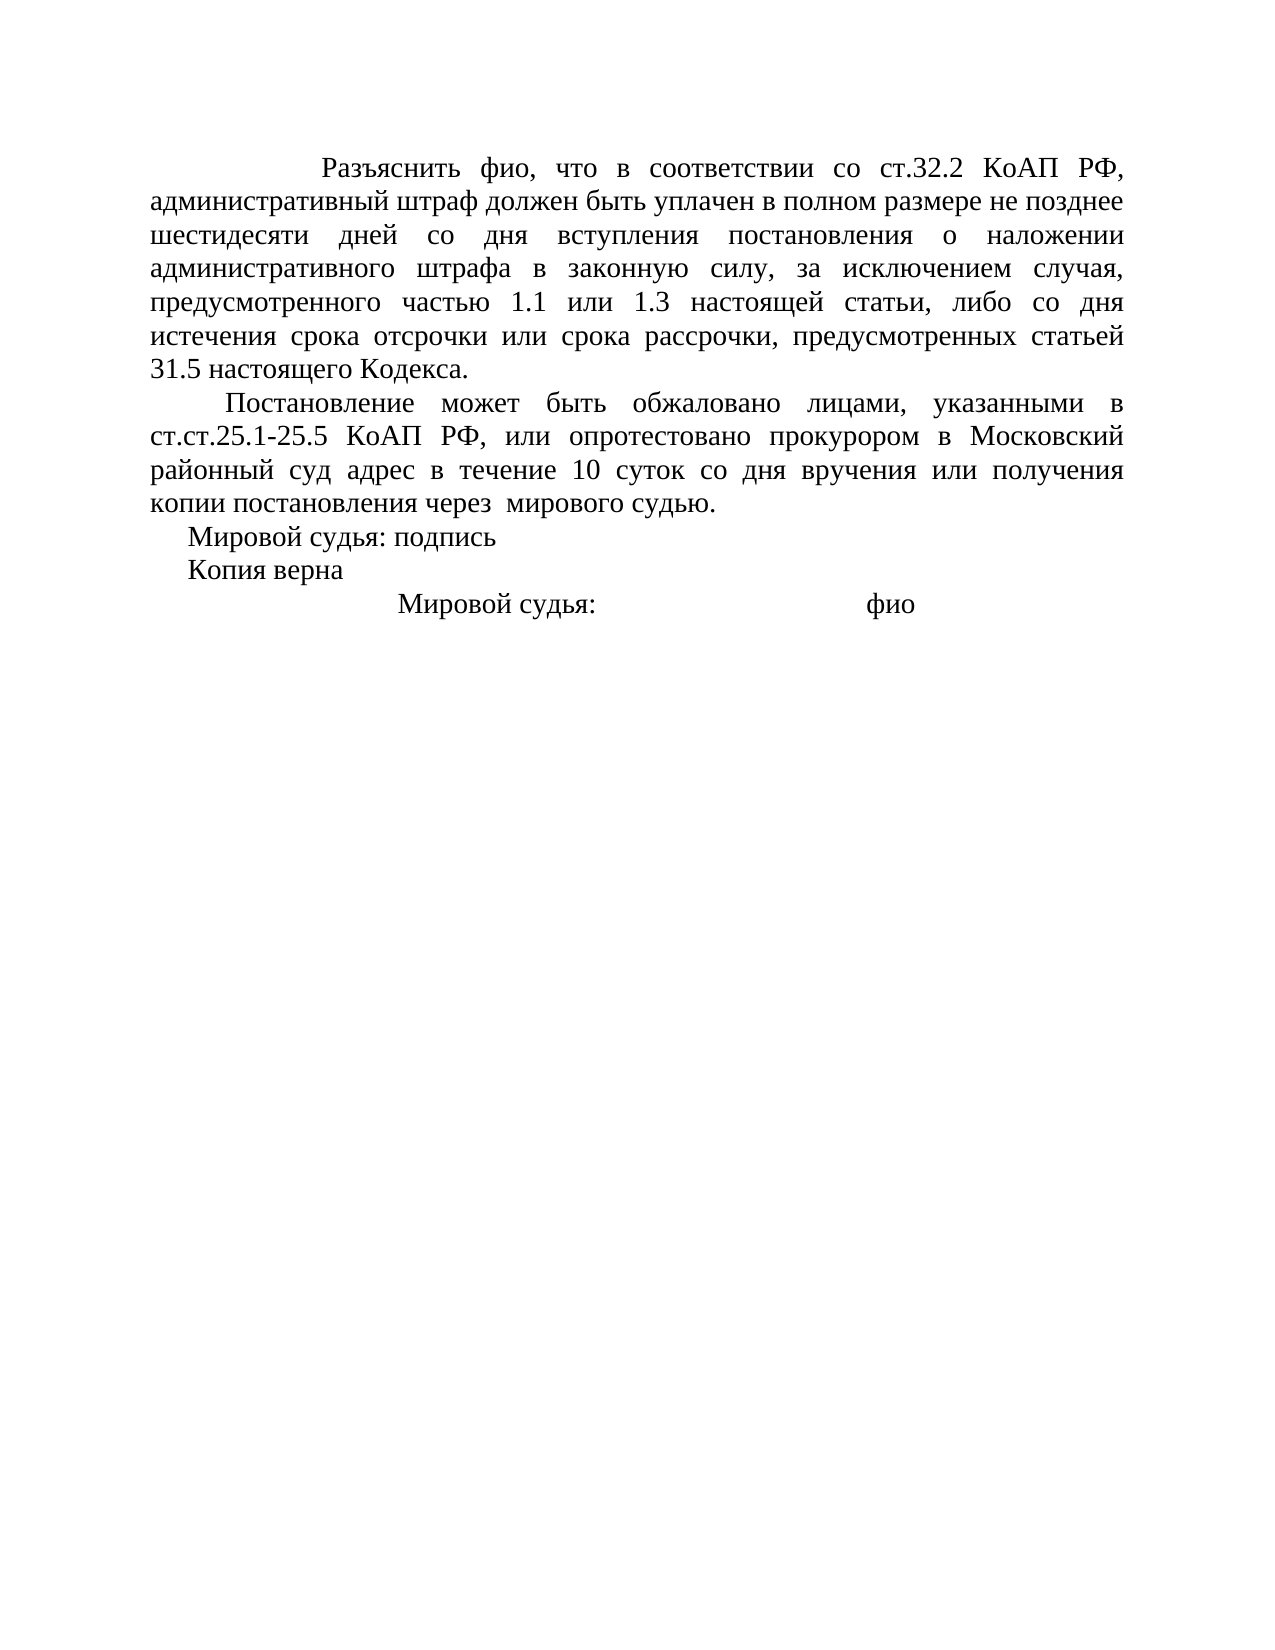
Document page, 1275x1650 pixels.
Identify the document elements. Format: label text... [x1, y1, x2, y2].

text Постановление может быть обжаловано лицами, указанными в ст.ст.25.1-25.5 КоАП РФ, или опротестовано прокурором в Московский районный суд адрес в течение 10 суток со дня вручения или получения копии постановления через мирового судью. [150, 385, 1125, 519]
text Копия верна [187, 552, 1125, 586]
text Мировой судья: фио [187, 586, 1125, 619]
text Разъяснить фио, что в соответствии со ст.32.2 КоАП РФ, административный штраф должен быть уплачен в полном размере не позднее шестидесяти дней со дня вступления постановления о наложении административного штрафа в законную силу, за исключением случая, предусмотренного частью 1.1 или 1.3 настоящей статьи, либо со дня истечения срока отсрочки или срока рассрочки, предусмотренных статьей 31.5 настоящего Кодекса. [150, 150, 1125, 385]
text Мировой судья: подпись [187, 519, 1125, 552]
